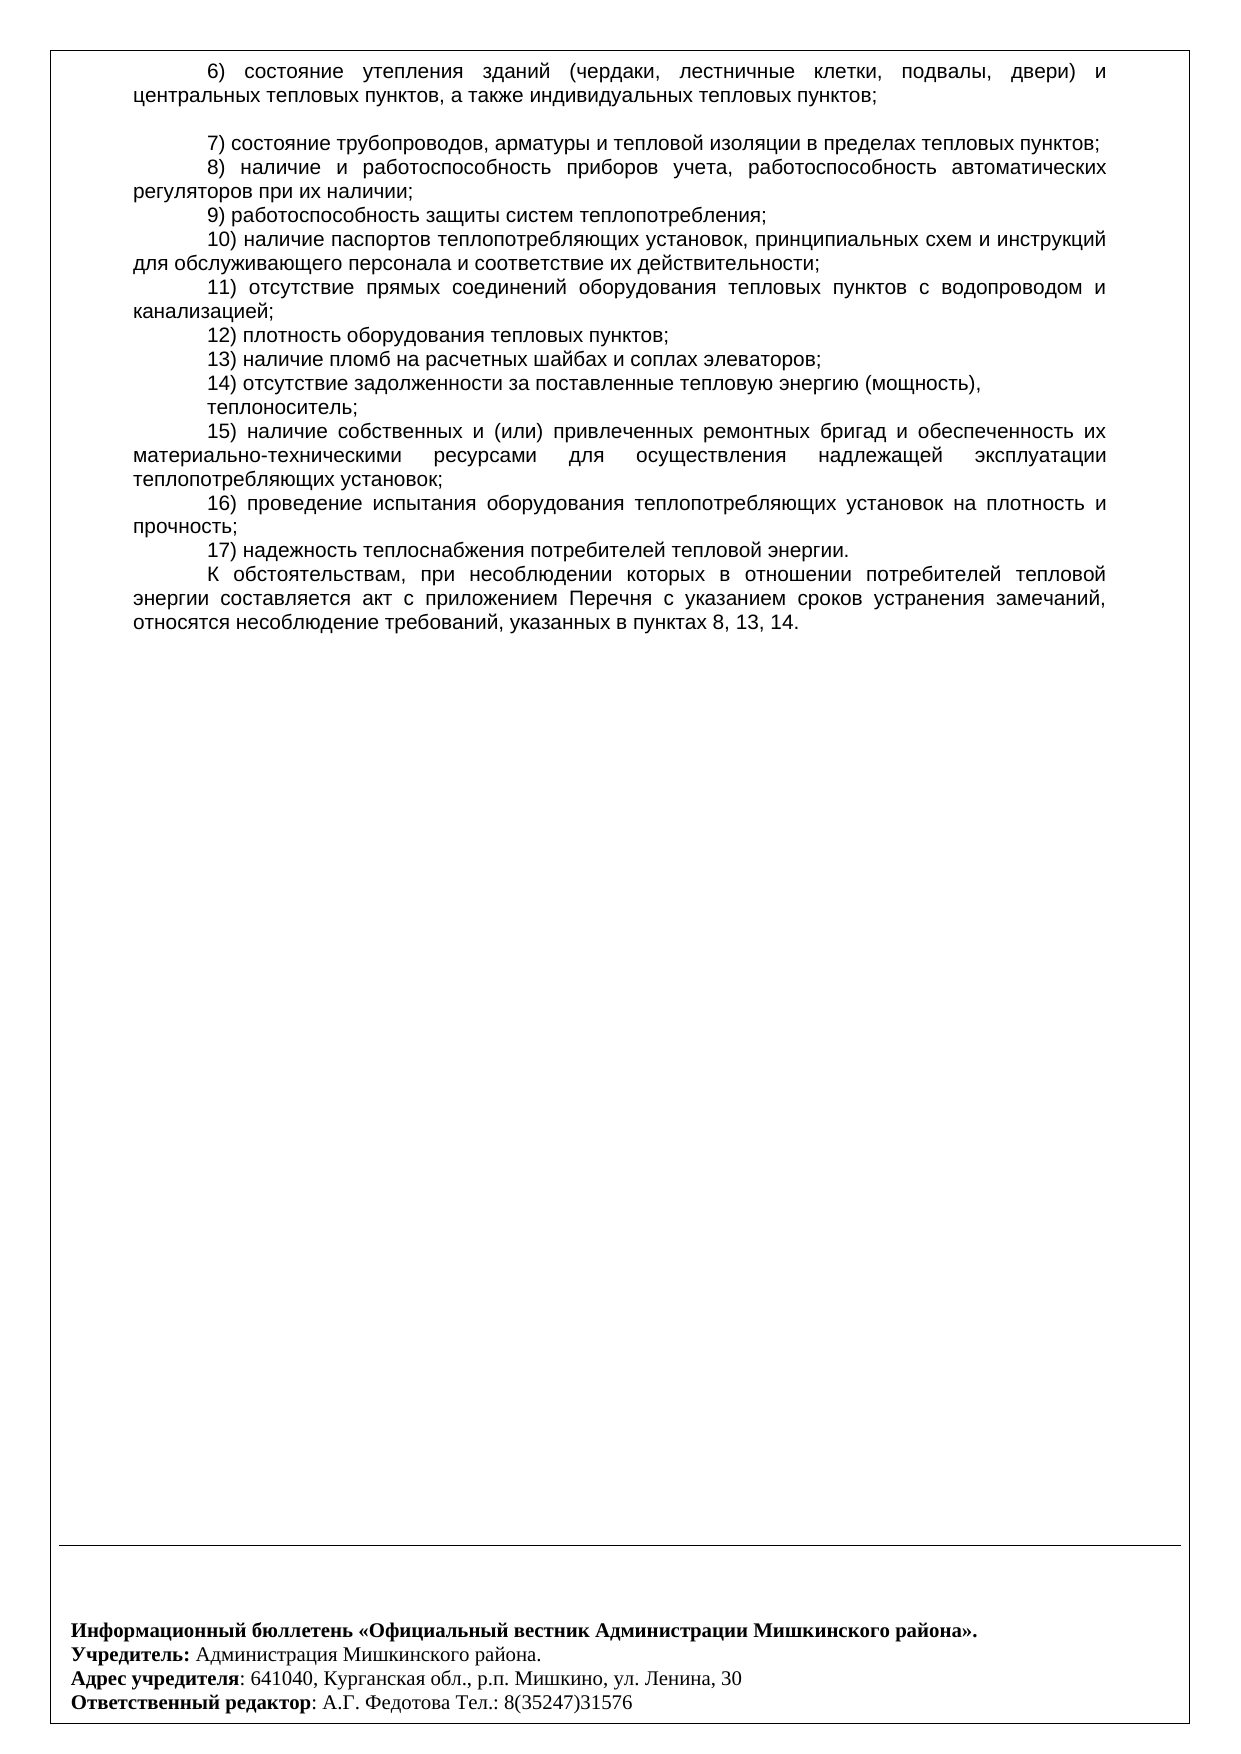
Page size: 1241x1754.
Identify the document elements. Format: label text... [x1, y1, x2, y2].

text 12) плотность оборудования тепловых пунктов; [133, 323, 1107, 347]
text К обстоятельствам, при несоблюдении которых в отношении потребителей тепловой энергии составляется акт с приложением Перечня с указанием сроков устранения замечаний, относятся несоблюдение требований, указанных в пунктах 8, 13, 14. [133, 562, 1107, 634]
text 16) проведение испытания оборудования теплопотребляющих установок на плотность и прочность; [133, 490, 1107, 538]
text 6) состояние утепления зданий (чердаки, лестничные клетки, подвалы, двери) и центральных тепловых пунктов, а также индивидуальных тепловых пунктов; [133, 59, 1107, 107]
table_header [59, 1546, 1181, 1723]
text 13) наличие пломб на расчетных шайбах и соплах элеваторов; [133, 347, 1107, 371]
text 15) наличие собственных и (или) привлеченных ремонтных бригад и обеспеченность их материально-техническими ресурсами для осуществления надлежащей эксплуатации теплопотребляющих установок; [133, 418, 1107, 490]
text 11) отсутствие прямых соединений оборудования тепловых пунктов с водопроводом и канализацией; [133, 275, 1107, 323]
text теплоноситель; [133, 394, 1107, 418]
text 7) состояние трубопроводов, арматуры и тепловой изоляции в пределах тепловых пунктов; [133, 131, 1107, 155]
text 10) наличие паспортов теплопотребляющих установок, принципиальных схем и инструкций для обслуживающего персонала и соответствие их действительности; [133, 227, 1107, 275]
text 9) работоспособность защиты систем теплопотребления; [133, 203, 1107, 227]
text 14) отсутствие задолженности за поставленные тепловую энергию (мощность), [133, 371, 1107, 394]
text 8) наличие и работоспособность приборов учета, работоспособность автоматических регуляторов при их наличии; [133, 155, 1107, 203]
text 17) надежность теплоснабжения потребителей тепловой энергии. [133, 538, 1107, 562]
